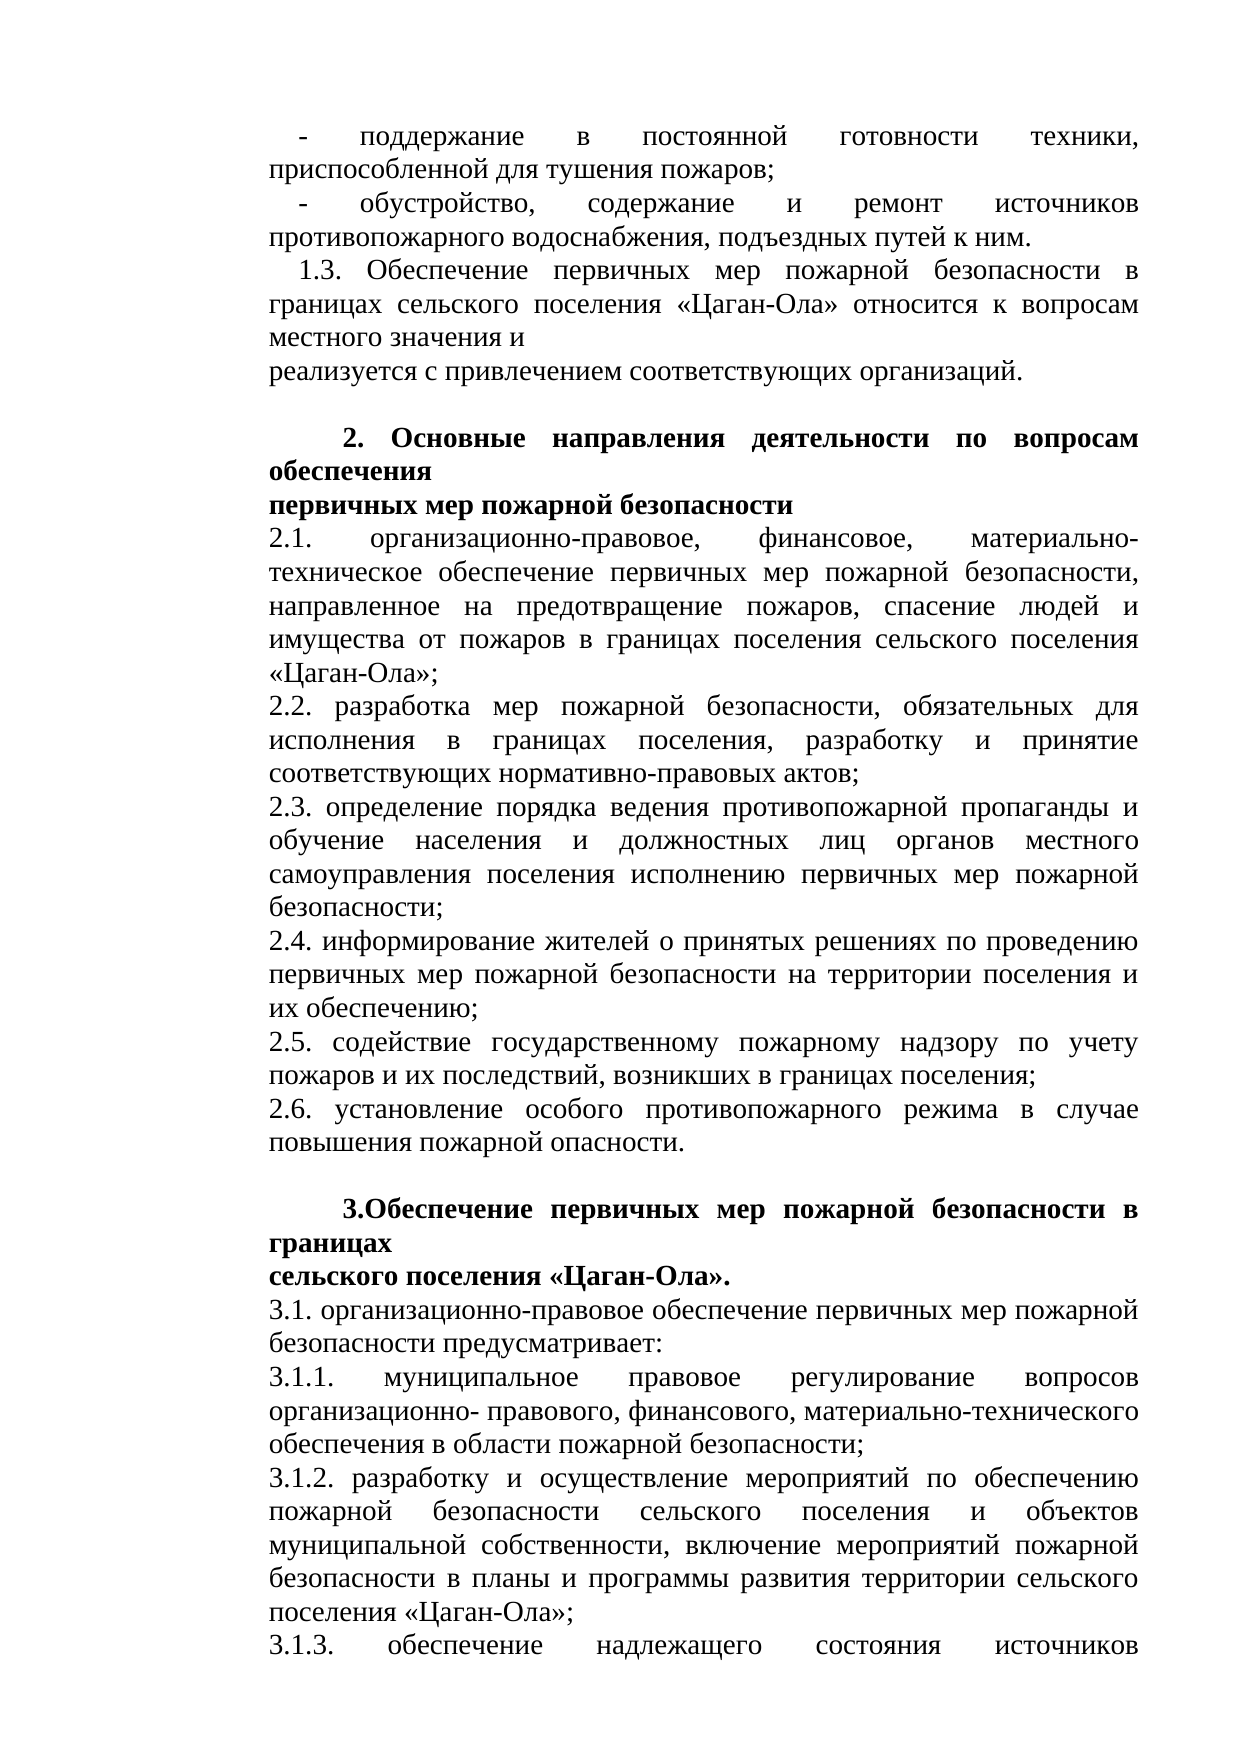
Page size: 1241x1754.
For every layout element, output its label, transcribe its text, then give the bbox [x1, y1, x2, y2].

text 2.6. установление особого противопожарного режима в случае повышения пожарной опасности. [268, 1091, 1139, 1158]
text первичных мер пожарной безопасности [268, 487, 1139, 521]
text 2.2. разработка мер пожарной безопасности, обязательных для исполнения в границах поселения, разработку и принятие соответствующих нормативно-правовых актов; [268, 688, 1139, 789]
text 3.1. организационно-правовое обеспечение первичных мер пожарной безопасности предусматривает: [268, 1292, 1139, 1359]
text 2.4. информирование жителей о принятых решениях по проведению первичных мер пожарной безопасности на территории поселения и их обеспечению; [268, 923, 1139, 1024]
text 2.3. определение порядка ведения противопожарной пропаганды и обучение населения и должностных лиц органов местного самоуправления поселения исполнению первичных мер пожарной безопасности; [268, 789, 1139, 923]
text 1.3. Обеспечение первичных мер пожарной безопасности в границах сельского поселения «Цаган-Ола» относится к вопросам местного значения и [268, 252, 1139, 353]
text 2.1. организационно-правовое, финансовое, материально-техническое обеспечение первичных мер пожарной безопасности, направленное на предотвращение пожаров, спасение людей и имущества от пожаров в границах поселения сельского поселения «Цаган-Ола»; [268, 521, 1139, 688]
text - поддержание в постоянной готовности техники, приспособленной для тушения пожаров; [268, 118, 1139, 185]
text сельского поселения «Цаган-Ола». [268, 1258, 1139, 1292]
text 3.1.1. муниципальное правовое регулирование вопросов организационно- правового, финансового, материально-технического обеспечения в области пожарной безопасности; [268, 1359, 1139, 1460]
text 3.Обеспечение первичных мер пожарной безопасности в границах [268, 1191, 1139, 1258]
text реализуется с привлечением соответствующих организаций. [268, 353, 1139, 386]
text 2.5. содействие государственному пожарному надзору по учету пожаров и их последствий, возникших в границах поселения; [268, 1024, 1139, 1091]
text - обустройство, содержание и ремонт источников противопожарного водоснабжения, подъездных путей к ним. [268, 185, 1139, 252]
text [268, 1627, 1139, 1661]
text 3.1.2. разработку и осуществление мероприятий по обеспечению пожарной безопасности сельского поселения и объектов муниципальной собственности, включение мероприятий пожарной безопасности в планы и программы развития территории сельского поселения «Цаган-Ола»; [268, 1460, 1139, 1627]
text 2. Основные направления деятельности по вопросам обеспечения [268, 420, 1139, 487]
